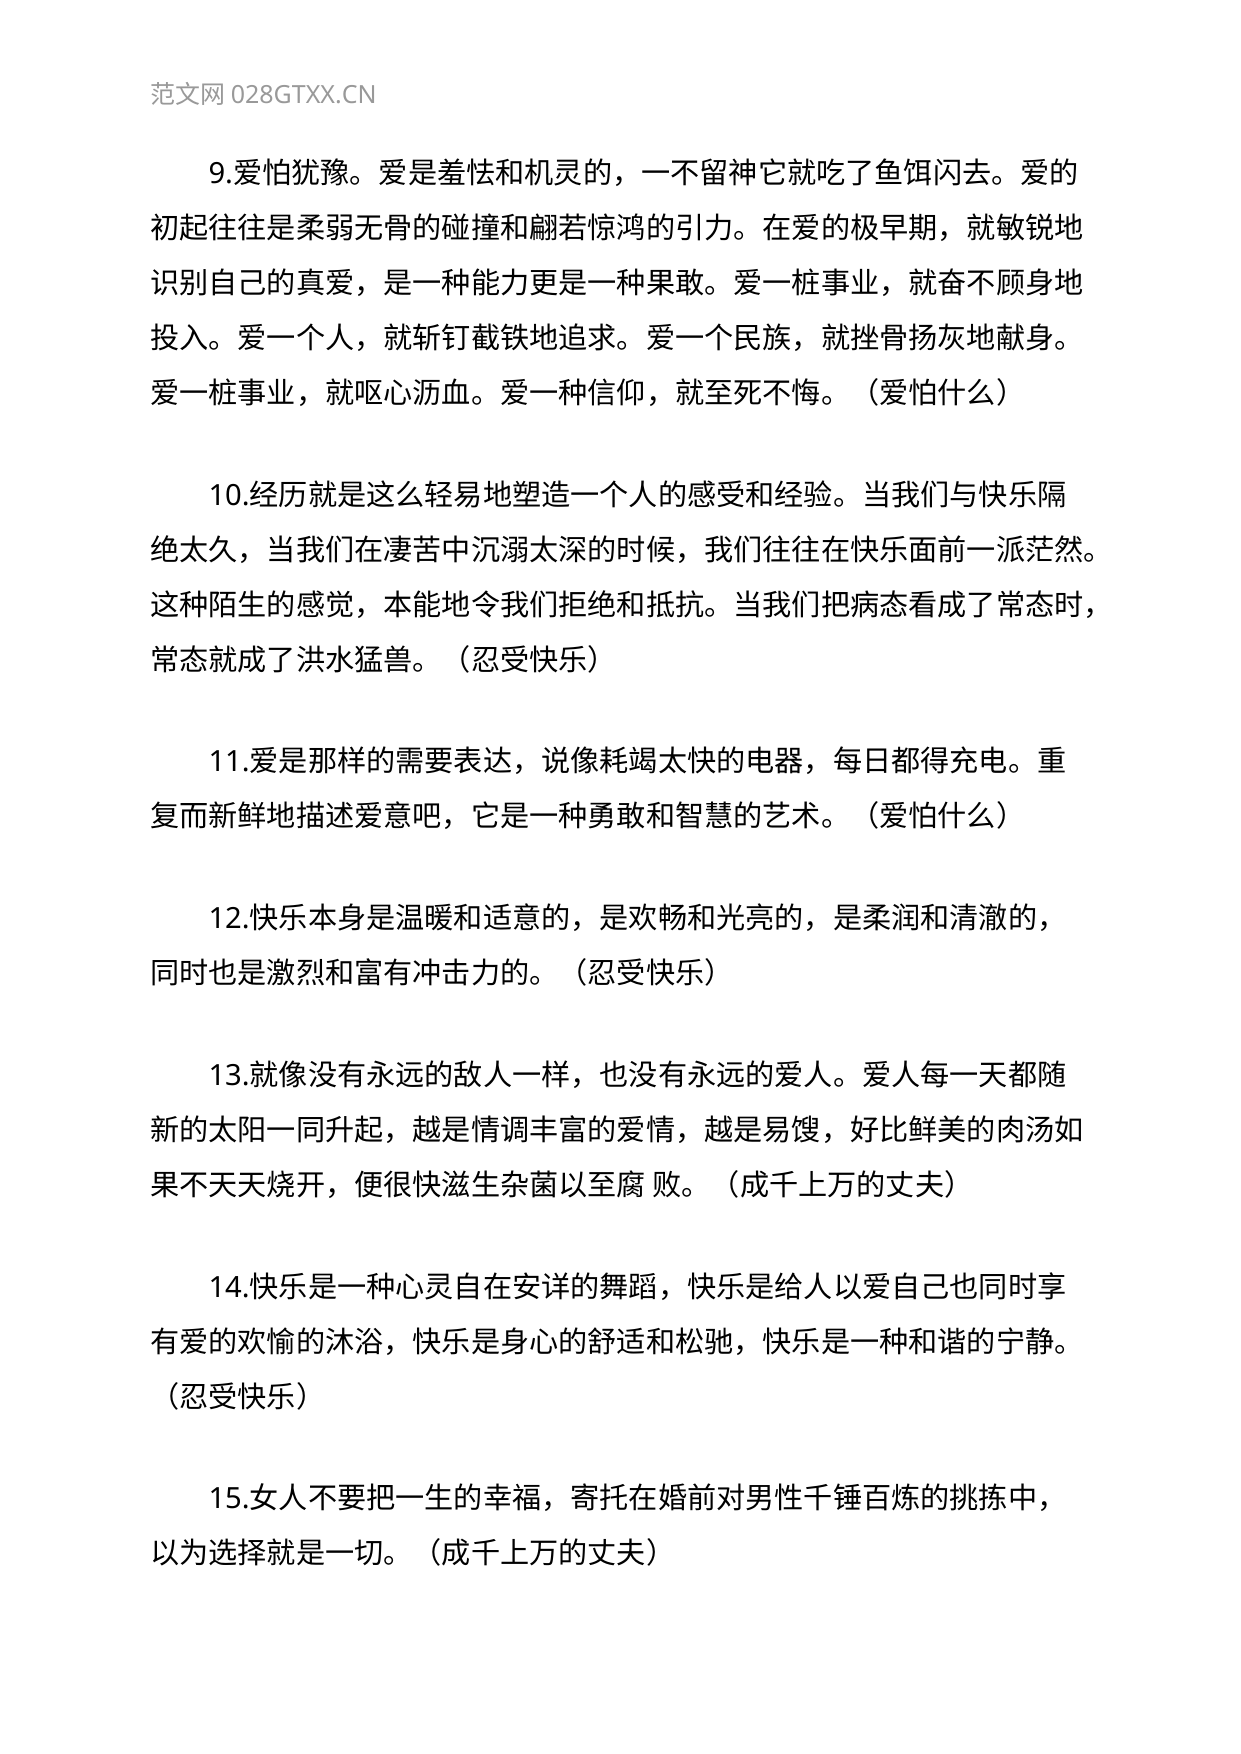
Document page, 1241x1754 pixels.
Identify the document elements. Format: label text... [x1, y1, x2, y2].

text 11.爱是那样的需要表达，说像耗竭太快的电器，每日都得充电。重复而新鲜地描述爱意吧，它是一种勇敢和智慧的艺术。（爱怕什么） [150, 738, 1090, 835]
text 15.女人不要把一生的幸福，寄托在婚前对男性千锤百炼的挑拣中，以为选择就是一切。（成千上万的丈夫） [150, 1475, 1090, 1572]
text 14.快乐是一种心灵自在安详的舞蹈，快乐是给人以爱自己也同时享有爱的欢愉的沐浴，快乐是身心的舒适和松驰，快乐是一种和谐的宁静。（忍受快乐） [150, 1263, 1090, 1415]
text 9.爱怕犹豫。爱是羞怯和机灵的，一不留神它就吃了鱼饵闪去。爱的初起往往是柔弱无骨的碰撞和翩若惊鸿的引力。在爱的极早期，就敏锐地识别自己的真爱，是一种能力更是一种果敢。爱一桩事业，就奋不顾身地投入。爱一个人，就斩钉截铁地追求。爱一个民族，就挫骨扬灰地献身。爱一桩事业，就呕心沥血。爱一种信仰，就至死不悔。（爱怕什么） [150, 150, 1090, 412]
text 13.就像没有永远的敌人一样，也没有永远的爱人。爱人每一天都随新的太阳一同升起，越是情调丰富的爱情，越是易馊，好比鲜美的肉汤如果不天天烧开，便很快滋生杂菌以至腐 败。（成千上万的丈夫） [150, 1052, 1090, 1204]
text 10.经历就是这么轻易地塑造一个人的感受和经验。当我们与快乐隔绝太久，当我们在凄苦中沉溺太深的时候，我们往往在快乐面前一派茫然。这种陌生的感觉，本能地令我们拒绝和抵抗。当我们把病态看成了常态时，常态就成了洪水猛兽。（忍受快乐） [150, 471, 1090, 678]
text 12.快乐本身是温暖和适意的，是欢畅和光亮的，是柔润和清澈的，同时也是激烈和富有冲击力的。（忍受快乐） [150, 895, 1090, 992]
